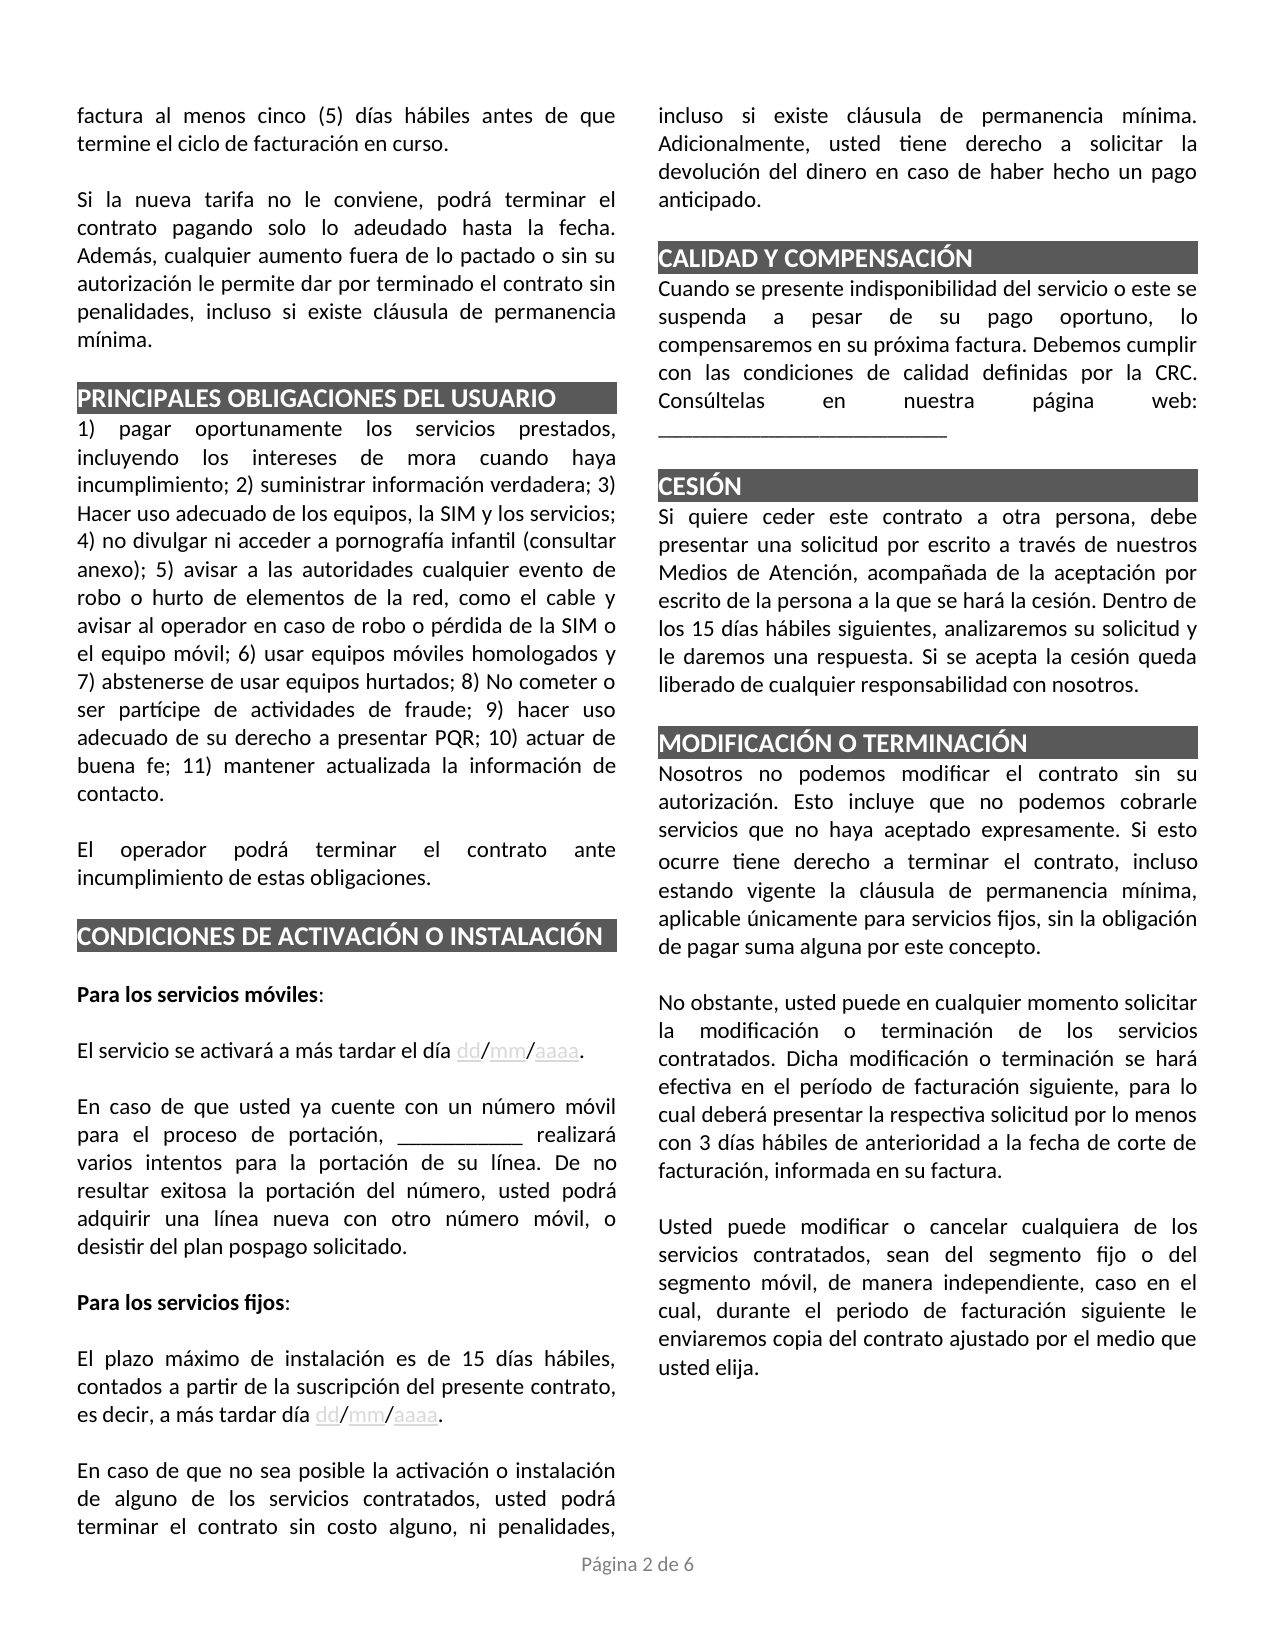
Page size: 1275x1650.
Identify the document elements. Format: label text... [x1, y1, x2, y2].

text En caso de que no sea posible la activación o instalación de alguno de los servicios contratados, usted podrá terminar el contrato sin costo alguno, ni penalidades, incluso si existe cláusula de permanencia mínima. Adicionalmente, usted tiene derecho a solicitar la devolución del dinero en caso de haber hecho un pago anticipado. [658, 101, 1198, 213]
subtitle CESIÓN [658, 469, 1198, 502]
text Si la nueva tarifa no le conviene, podrá terminar el contrato pagando solo lo adeudado hasta la fecha. Además, cualquier aumento fuera de lo pactado o sin su autorización le permite dar por terminado el contrato sin penalidades, incluso si existe cláusula de permanencia mínima. [77, 185, 617, 353]
text El servicio se activará a más tardar el día dd/mm/aaaa. [77, 1036, 617, 1064]
text PRINCIPALES OBLIGACIONES DEL USUARIO [77, 382, 617, 414]
text Para los servicios fijos: [77, 1288, 617, 1316]
subtitle CALIDAD Y COMPENSACIÓN [658, 241, 1198, 274]
text Para los servicios móviles: [77, 980, 617, 1008]
subtitle Usted puede modificar o cancelar cualquiera de los servicios contratados, sean del segmento ﬁjo o del segmento móvil, de manera independiente, caso en el cual, durante el periodo de facturación siguiente le enviaremos copia del contrato ajustado por el medio que usted elija. [658, 1212, 1198, 1381]
text El operador podrá terminar el contrato ante incumplimiento de estas obligaciones. [77, 835, 617, 891]
subtitle CONDICIONES DE ACTIVACIÓN O INSTALACIÓN [77, 919, 617, 952]
text Cuando se presente indisponibilidad del servicio o este se suspenda a pesar de su pago oportuno, lo compensaremos en su próxima factura. Debemos cumplir con las condiciones de calidad definidas por la CRC. Consúltelas en nuestra página web: __________________________________ [658, 274, 1198, 441]
text El plazo máximo de instalación es de 15 días hábiles, contados a partir de la suscripción del presente contrato, es decir, a más tardar día dd/mm/aaaa. [77, 1344, 617, 1428]
subtitle No obstante, usted puede en cualquier momento solicitar la modificación o terminación de los servicios contratados. Dicha modificación o terminación se hará efectiva en el período de facturación siguiente, para lo cual deberá presentar la respectiva solicitud por lo menos con 3 días hábiles de anterioridad a la fecha de corte de facturación, informada en su factura. [658, 988, 1198, 1184]
text 1) pagar oportunamente los servicios prestados, incluyendo los intereses de mora cuando haya incumplimiento; 2) suministrar información verdadera; 3) Hacer uso adecuado de los equipos, la SIM y los servicios; 4) no divulgar ni acceder a pornografía infantil (consultar anexo); 5) avisar a las autoridades cualquier evento de robo o hurto de elementos de la red, como el cable y avisar al operador en caso de robo o pérdida de la SIM o el equipo móvil; 6) usar equipos móviles homologados y 7) abstenerse de usar equipos hurtados; 8) No cometer o ser partícipe de actividades de fraude; 9) hacer uso adecuado de su derecho a presentar PQR; 10) actuar de buena fe; 11) mantener actualizada la información de contacto. [77, 414, 617, 807]
text En caso de que no sea posible la activación o instalación de alguno de los servicios contratados, usted podrá terminar el contrato sin costo alguno, ni penalidades, incluso si existe cláusula de permanencia mínima. Adicionalmente, usted tiene derecho a solicitar la devolución del dinero en caso de haber hecho un pago anticipado. [77, 1456, 617, 1540]
subtitle Nosotros no podemos modificar el contrato sin su autorización. Esto incluye que no podemos cobrarle servicios que no haya aceptado expresamente. Si esto ocurre tiene derecho a terminar el contrato, incluso estando vigente la cláusula de permanencia mínima, aplicable únicamente para servicios ﬁjos, sin la obligación de pagar suma alguna por este concepto. [658, 759, 1198, 960]
text En caso de que usted ya cuente con un número móvil para el proceso de portación, ___________ realizará varios intentos para la portación de su línea. De no resultar exitosa la portación del número, usted podrá adquirir una línea nueva con otro número móvil, o desistir del plan pospago solicitado. [77, 1092, 617, 1260]
text Si quiere ceder este contrato a otra persona, debe presentar una solicitud por escrito a través de nuestros Medios de Atención, acompañada de la aceptación por escrito de la persona a la que se hará la cesión. Dentro de los 15 días hábiles siguientes, analizaremos su solicitud y le daremos una respuesta. Si se acepta la cesión queda liberado de cualquier responsabilidad con nosotros. [658, 502, 1198, 698]
text MODIFICACIÓN O TERMINACIÓN [658, 726, 1198, 759]
